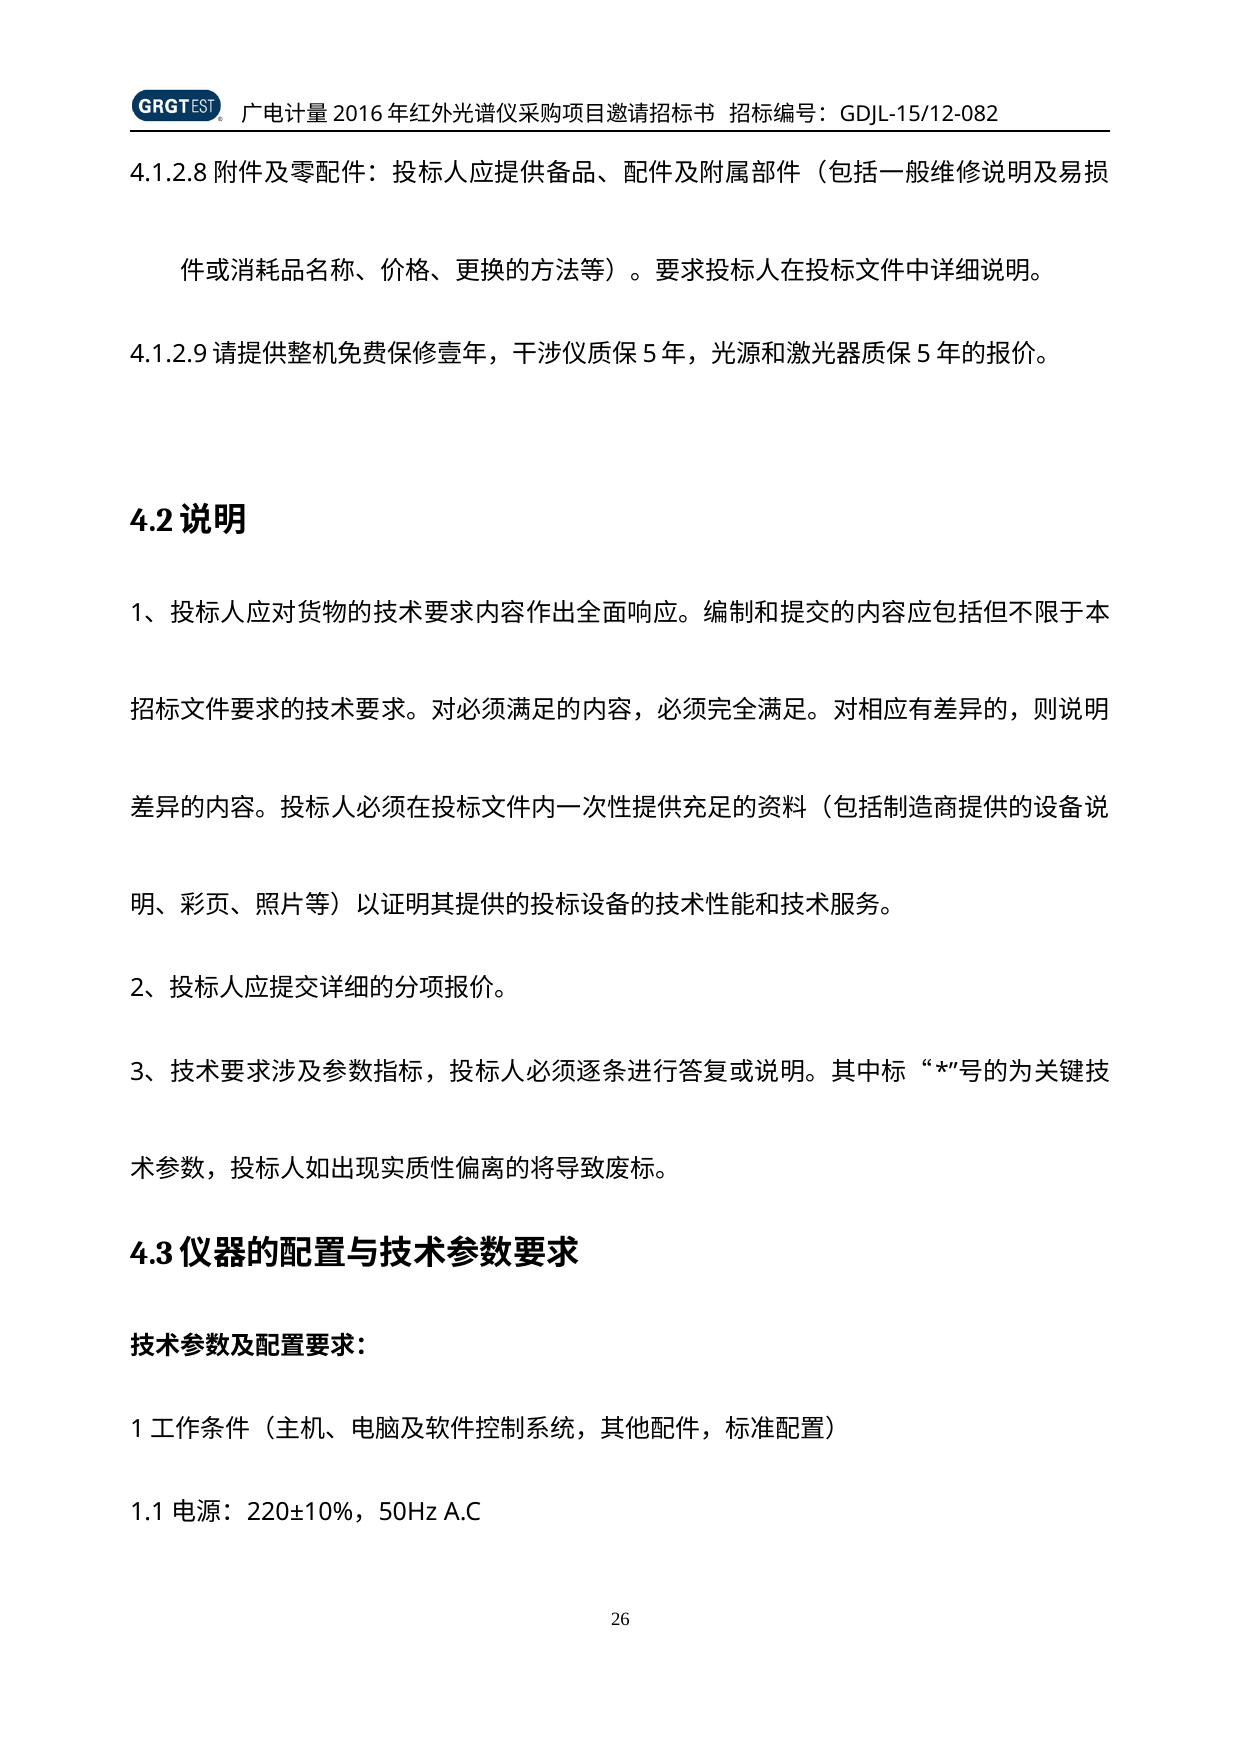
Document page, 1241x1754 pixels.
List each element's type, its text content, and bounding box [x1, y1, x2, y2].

text 4.1.2.8附件及零配件：投标人应提供备品、配件及附属部件（包括一般维修说明及易损件或消耗品名称、价格、更换的方法等）。要求投标人在投标文件中详细说明。 [130, 138, 1110, 301]
text 4.1.2.9请提供整机免费保修壹年，干涉仪质保5年，光源和激光器质保5年的报价。 [130, 319, 1110, 384]
subtitle 4.2说明 [130, 484, 1110, 549]
text 技术参数及配置要求： [130, 1311, 1110, 1376]
picture [129, 88, 224, 122]
text 3、技术要求涉及参数指标，投标人必须逐条进行答复或说明。其中标“*”号的为关键技术参数，投标人如出现实质性偏离的将导致废标。 [130, 1037, 1110, 1199]
text 1.1 电源：220±10%，50Hz A.C [130, 1477, 1110, 1542]
text 1、投标人应对货物的技术要求内容作出全面响应。编制和提交的内容应包括但不限于本招标文件要求的技术要求。对必须满足的内容，必须完全满足。对相应有差异的，则说明差异的内容。投标人必须在投标文件内一次性提供充足的资料（包括制造商提供的设备说明、彩页、照片等）以证明其提供的投标设备的技术性能和技术服务。 [130, 578, 1110, 935]
subtitle 4.3仪器的配置与技术参数要求 [130, 1217, 1110, 1282]
text 2、投标人应提交详细的分项报价。 [130, 953, 1110, 1018]
text 1 工作条件（主机、电脑及软件控制系统，其他配件，标准配置） [130, 1394, 1110, 1459]
